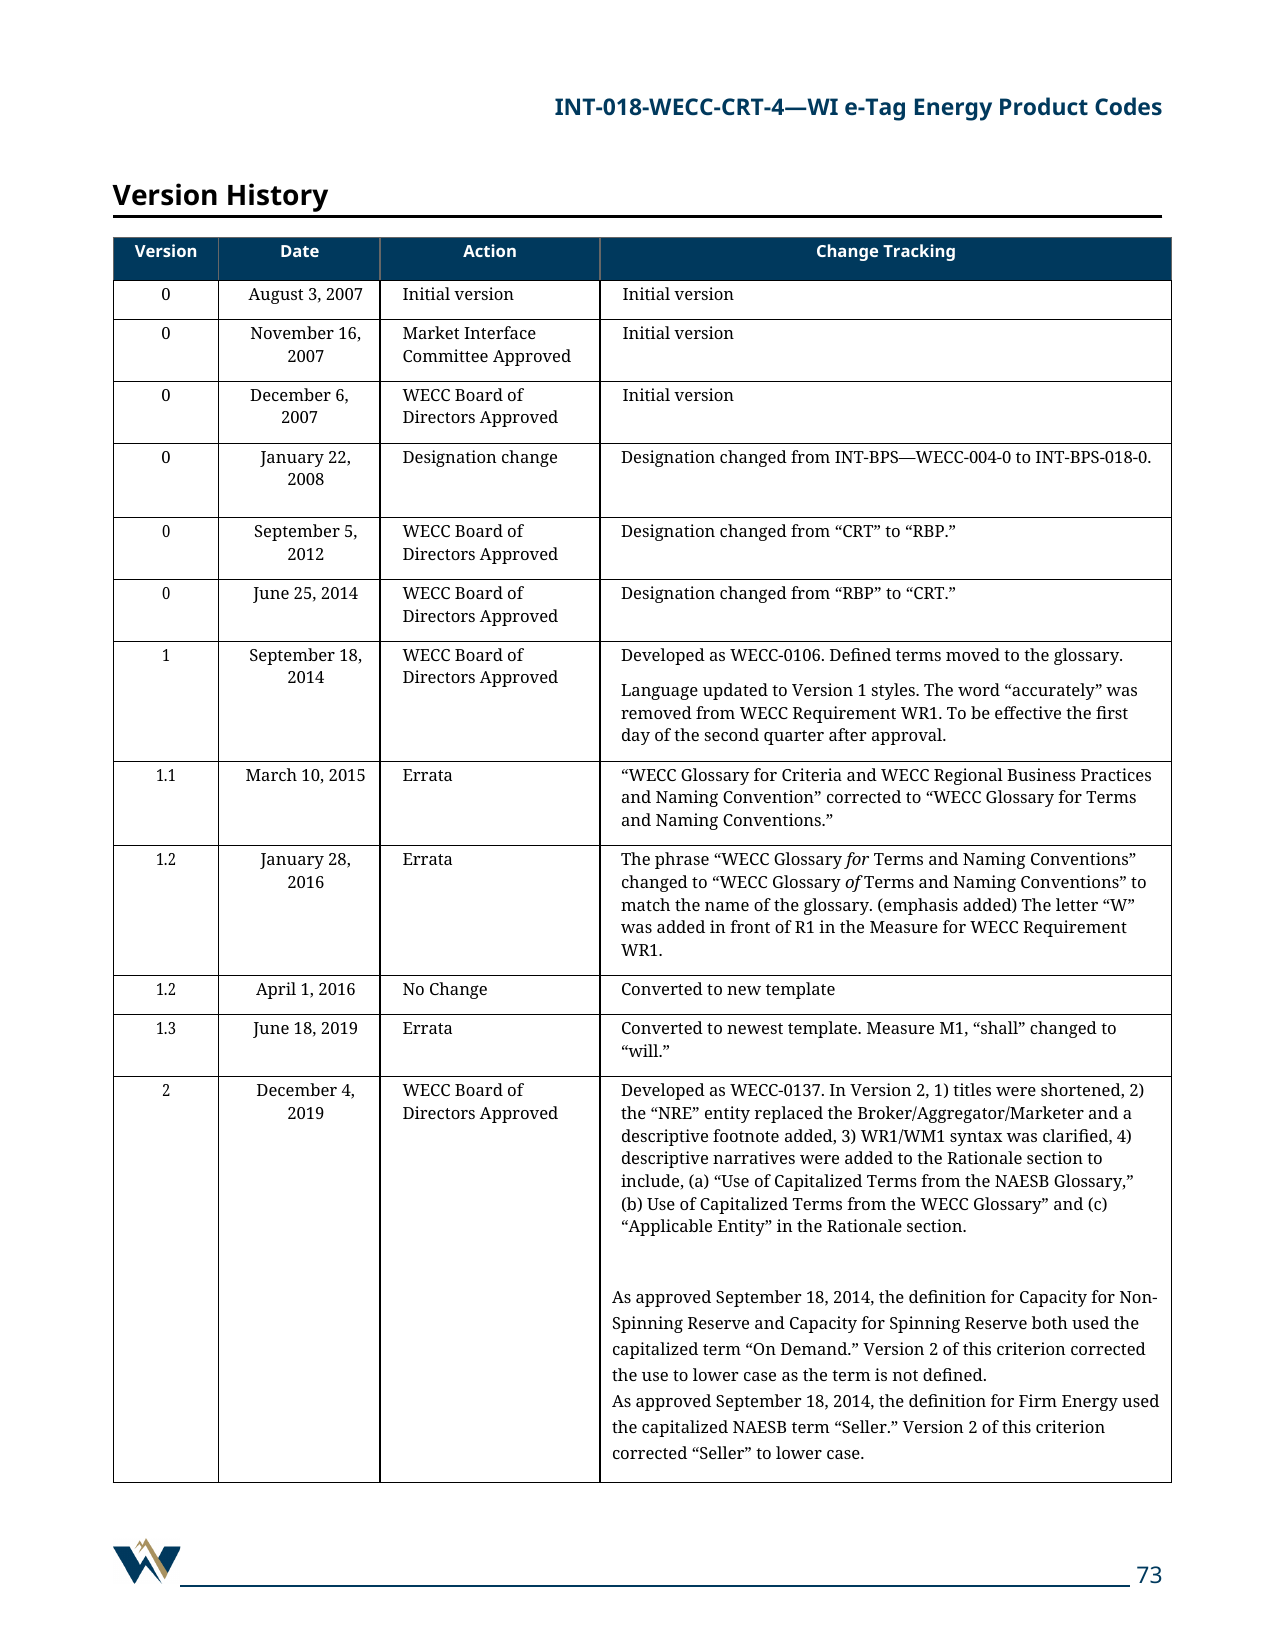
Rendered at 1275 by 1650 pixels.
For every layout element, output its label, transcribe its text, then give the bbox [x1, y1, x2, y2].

table_header Version [114, 238, 218, 280]
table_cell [601, 1077, 1171, 1482]
table_cell April 1, 2016 [219, 976, 379, 1014]
table_cell Designation changed from “RBP” to “CRT.” [601, 580, 1171, 641]
table_cell Designation changed from INT-BPS—WECC-004-0 to INT-BPS-018-0. [601, 444, 1171, 517]
table_cell 1.1 [114, 762, 218, 845]
table_cell June 25, 2014 [219, 580, 379, 641]
table_cell November 16, 2007 [219, 320, 379, 381]
picture [112, 1538, 181, 1584]
table_cell 1.3 [114, 1015, 218, 1076]
table_cell Initial version [601, 382, 1171, 443]
table_cell 0 [114, 281, 218, 319]
table_cell No Change [381, 976, 599, 1014]
table_cell 0 [114, 518, 218, 579]
table_cell Errata [381, 846, 599, 975]
table_cell Converted to new template [601, 976, 1171, 1014]
table_cell June 18, 2019 [219, 1015, 379, 1076]
table_cell 1.2 [114, 976, 218, 1014]
table_cell 1 [114, 642, 218, 761]
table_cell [381, 1077, 599, 1482]
table_cell Designation changed from “CRT” to “RBP.” [601, 518, 1171, 579]
table_cell December 6, 2007 [219, 382, 379, 443]
table_cell 0 [114, 382, 218, 443]
table_cell 0 [114, 580, 218, 641]
table_header Change Tracking [601, 238, 1171, 280]
table_cell 0 [114, 444, 218, 517]
table_cell WECC Board of Directors Approved [381, 580, 599, 641]
table_cell Developed as WECC-0106. Defined terms moved to the glossary. Language updated to Version 1 styles. The word “accurately” was removed from WECC Requirement WR1. To be effective the first day of the second quarter after approval. [601, 642, 1171, 761]
table_cell Designation change [381, 444, 599, 517]
table_cell March 10, 2015 [219, 762, 379, 845]
table_cell December 4, 2019 [219, 1077, 379, 1482]
subtitle Version History [112, 175, 1162, 218]
table_header Date [219, 238, 379, 280]
table_cell The phrase “WECC Glossary for Terms and Naming Conventions” changed to “WECC Glossary of Terms and Naming Conventions” to match the name of the glossary. (emphasis added) The letter “W” was added in front of R1 in the Measure for WECC Requirement WR1. [601, 846, 1171, 975]
table_header Action [381, 238, 599, 280]
table_cell January 28, 2016 [219, 846, 379, 975]
table_cell “WECC Glossary for Criteria and WECC Regional Business Practices and Naming Convention” corrected to “WECC Glossary for Terms and Naming Conventions.” [601, 762, 1171, 845]
table_cell 0 [114, 320, 218, 381]
table_cell January 22, 2008 [219, 444, 379, 517]
table_cell September 5, 2012 [219, 518, 379, 579]
table_cell 1.2 [114, 846, 218, 975]
table_cell Initial version [601, 281, 1171, 319]
table_cell Errata [381, 1015, 599, 1076]
table_cell Initial version [601, 320, 1171, 381]
table_cell September 18, 2014 [219, 642, 379, 761]
table_cell WECC Board of Directors Approved [381, 518, 599, 579]
table_cell Converted to newest template. Measure M1, “shall” changed to “will.” [601, 1015, 1171, 1076]
table_cell Market Interface Committee Approved [381, 320, 599, 381]
table_cell Initial version [381, 281, 599, 319]
table_cell Errata [381, 762, 599, 845]
table_cell 2 [114, 1077, 218, 1482]
table_cell WECC Board of Directors Approved [381, 382, 599, 443]
table_cell WECC Board of Directors Approved [381, 642, 599, 761]
table_cell August 3, 2007 [219, 281, 379, 319]
